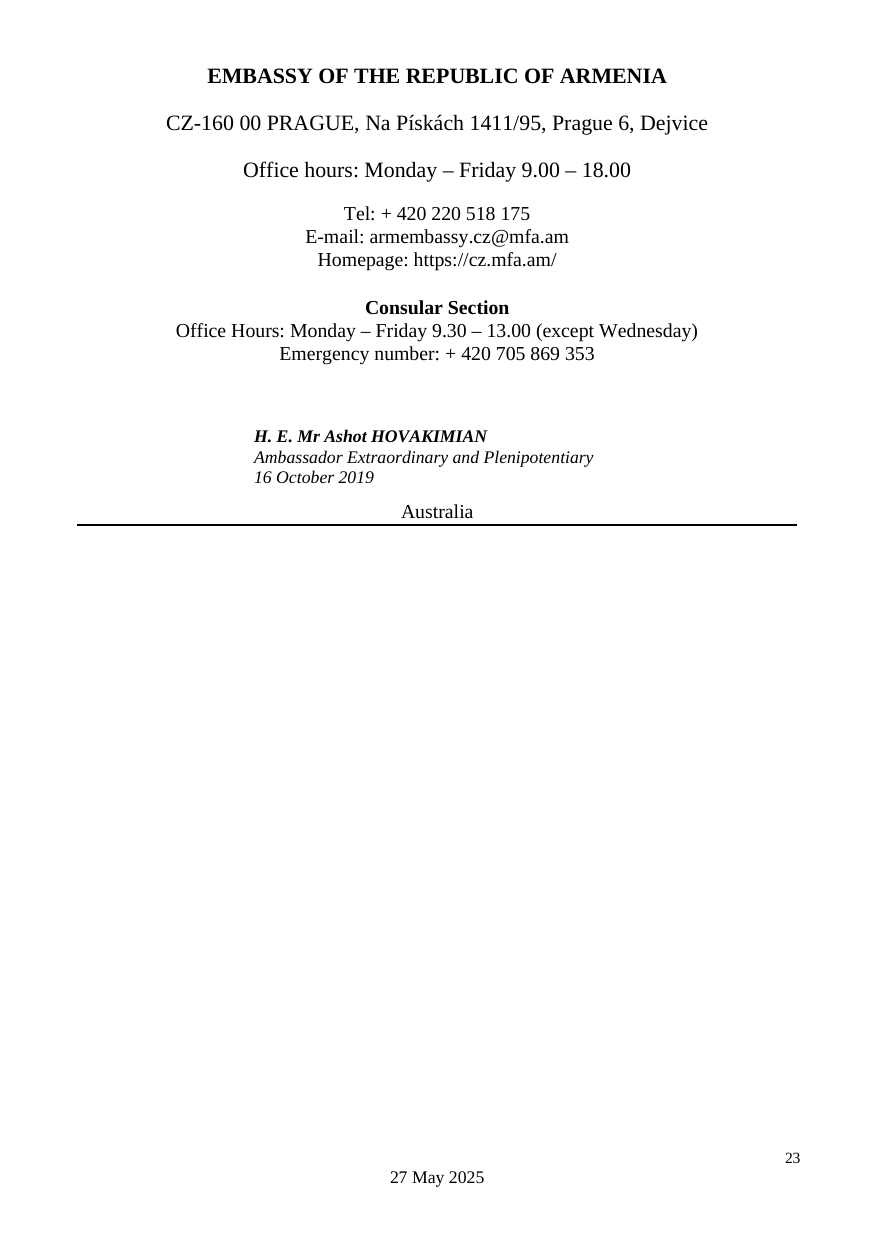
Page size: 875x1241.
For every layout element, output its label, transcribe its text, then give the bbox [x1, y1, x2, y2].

text EMBASSY OF THE REPUBLIC OF ARMENIA [77, 63, 797, 88]
text Tel: + 420 220 518 175 [77, 202, 797, 225]
text CZ-160 00 PRAGUE, Na Pískách 1411/95, Prague 6, Dejvice [77, 110, 797, 136]
text E-mail: armembassy.cz@mfa.am [77, 225, 797, 248]
text Office hours: Monday – Friday 9.00 – 18.00 [77, 157, 797, 183]
text Consular Section [77, 296, 797, 319]
text 16 October 2019 [77, 467, 797, 487]
text Australia [77, 500, 797, 524]
text H. E. Mr Ashot HOVAKIMIAN [254, 426, 797, 447]
text Emergency number: + 420 705 869 353 [77, 341, 797, 364]
text Homepage: https://cz.mfa.am/ [77, 248, 797, 271]
text Ambassador Extraordinary and Plenipotentiary [77, 447, 797, 467]
text Office Hours: Monday – Friday 9.30 – 13.00 (except Wednesday) [77, 319, 797, 341]
